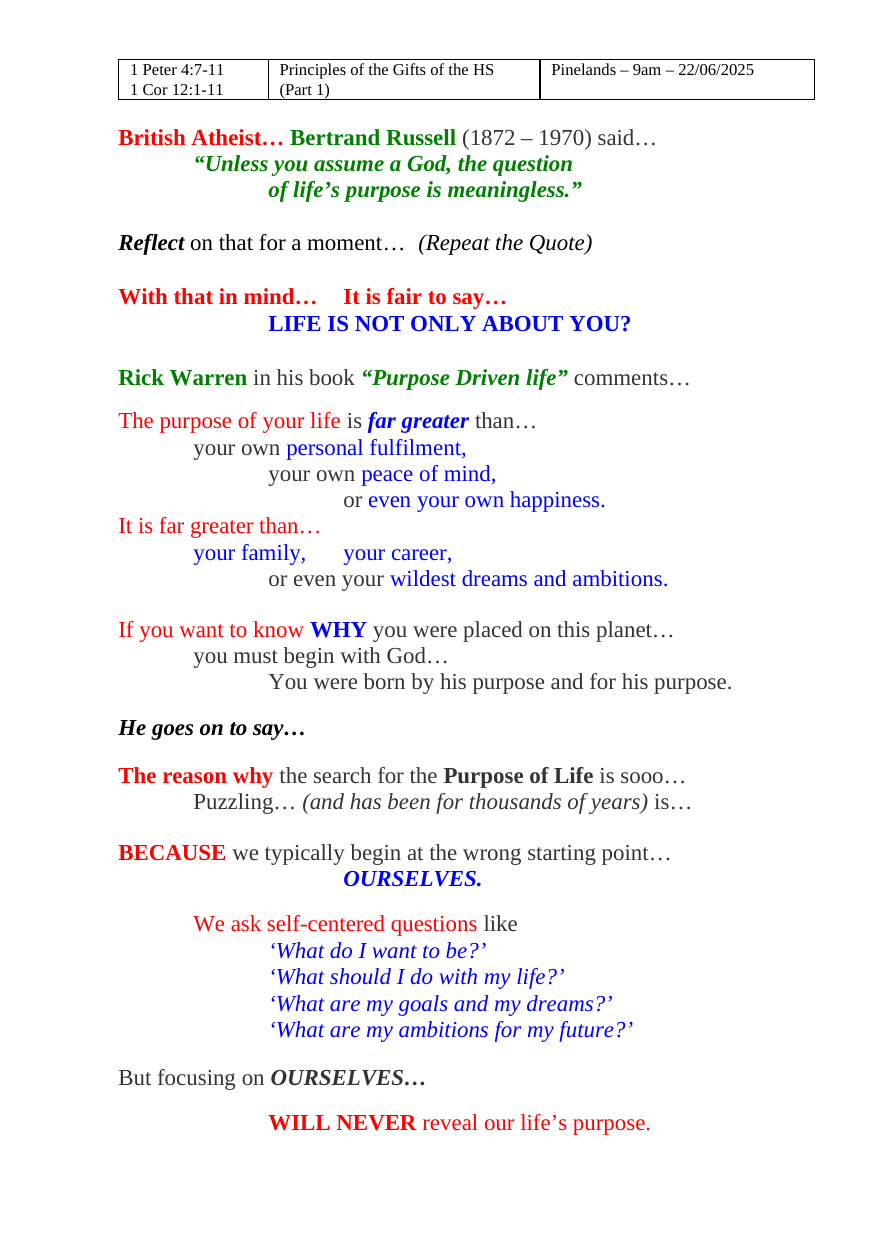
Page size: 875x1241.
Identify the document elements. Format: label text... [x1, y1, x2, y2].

text Reflect on that for a moment… (Repeat the Quote) [118, 229, 815, 283]
table_header 1 Peter 4:7-11 1 Cor 12:1-11 [119, 60, 268, 98]
text The reason why the search for the Purpose of Life is sooo… [118, 762, 815, 788]
text your family, your career, [118, 539, 815, 565]
text OURSELVES. [268, 865, 815, 891]
text or even your wildest dreams and ambitions. [193, 565, 815, 592]
text It is far greater than… [118, 513, 815, 539]
text of life’s purpose is meaningless.” [193, 176, 815, 203]
text ‘What should I do with my life?’ [193, 963, 815, 989]
text your own peace of mind, [193, 460, 815, 486]
text He goes on to say… [118, 714, 815, 740]
text WILL NEVER reveal our life’s purpose. [193, 1109, 815, 1136]
text British Atheist… Bertrand Russell (1872 – 1970) said… [118, 123, 815, 150]
text or even your own happiness. [268, 486, 815, 513]
text you must begin with God… [118, 642, 815, 668]
text The purpose of your life is far greater than… [118, 407, 815, 433]
text “Unless you assume a God, the question [118, 150, 815, 176]
text BECAUSE we typically begin at the wrong starting point… [118, 839, 815, 865]
text We ask self-centered questions like [118, 911, 815, 937]
table_header Pinelands – 9am – 22/06/2025 [541, 60, 814, 98]
text ‘What are my goals and my dreams?’ [193, 989, 815, 1016]
text But focusing on OURSELVES… [118, 1064, 815, 1090]
table_header Principles of the Gifts of the HS (Part 1) [269, 60, 539, 98]
text Rick Warren in his book “Purpose Driven life” comments… [118, 364, 815, 390]
text If you want to know WHY you were placed on this planet… [118, 616, 815, 642]
text You were born by his purpose and for his purpose. [193, 668, 815, 695]
text ‘What do I want to be?’ [193, 937, 815, 963]
text your own personal fulfilment, [118, 433, 815, 460]
text LIFE IS NOT ONLY ABOUT YOU? [193, 310, 815, 364]
text Puzzling… (and has been for thousands of years) is… [118, 788, 815, 814]
text With that in mind… It is fair to say… [118, 283, 815, 310]
text ‘What are my ambitions for my future?’ [193, 1016, 815, 1042]
